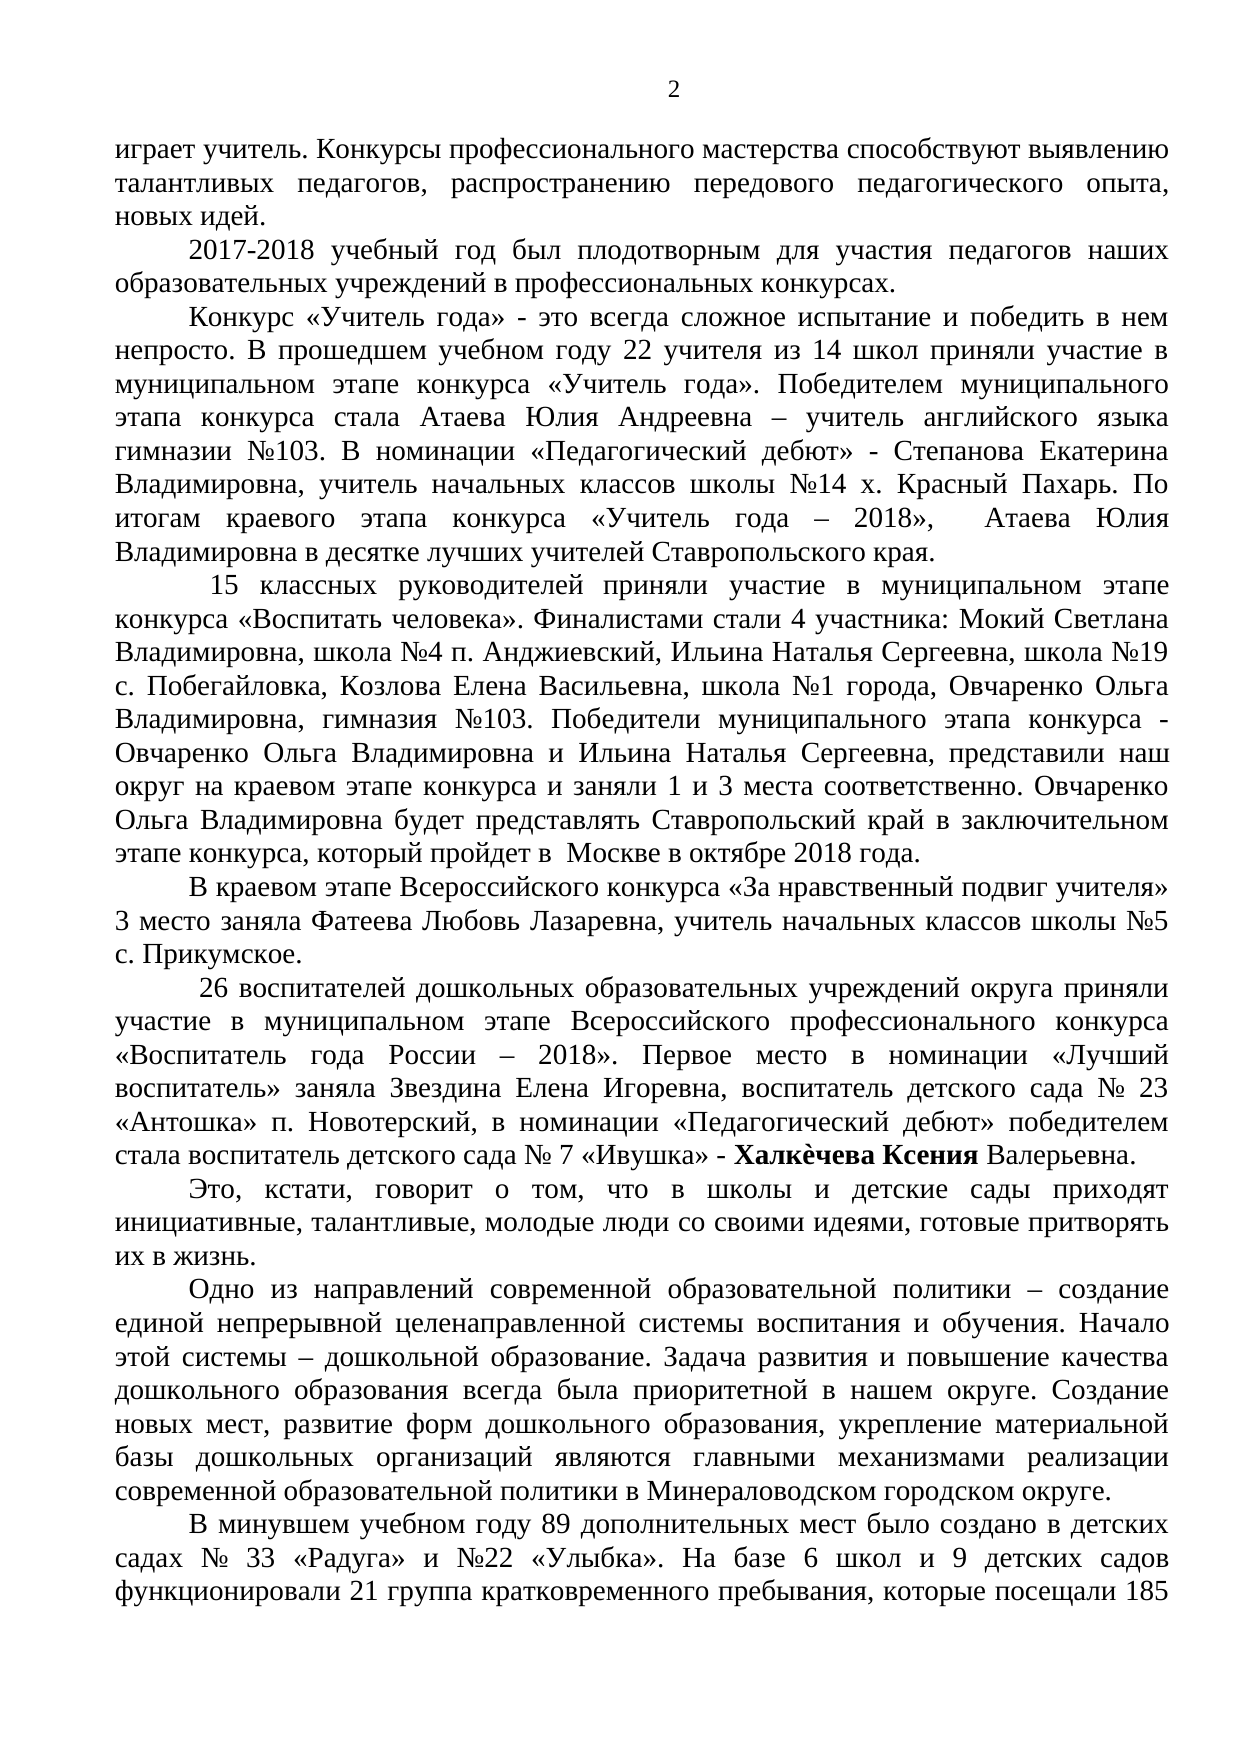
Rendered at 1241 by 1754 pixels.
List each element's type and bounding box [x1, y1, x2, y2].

table_cell [103, 131, 1181, 1607]
